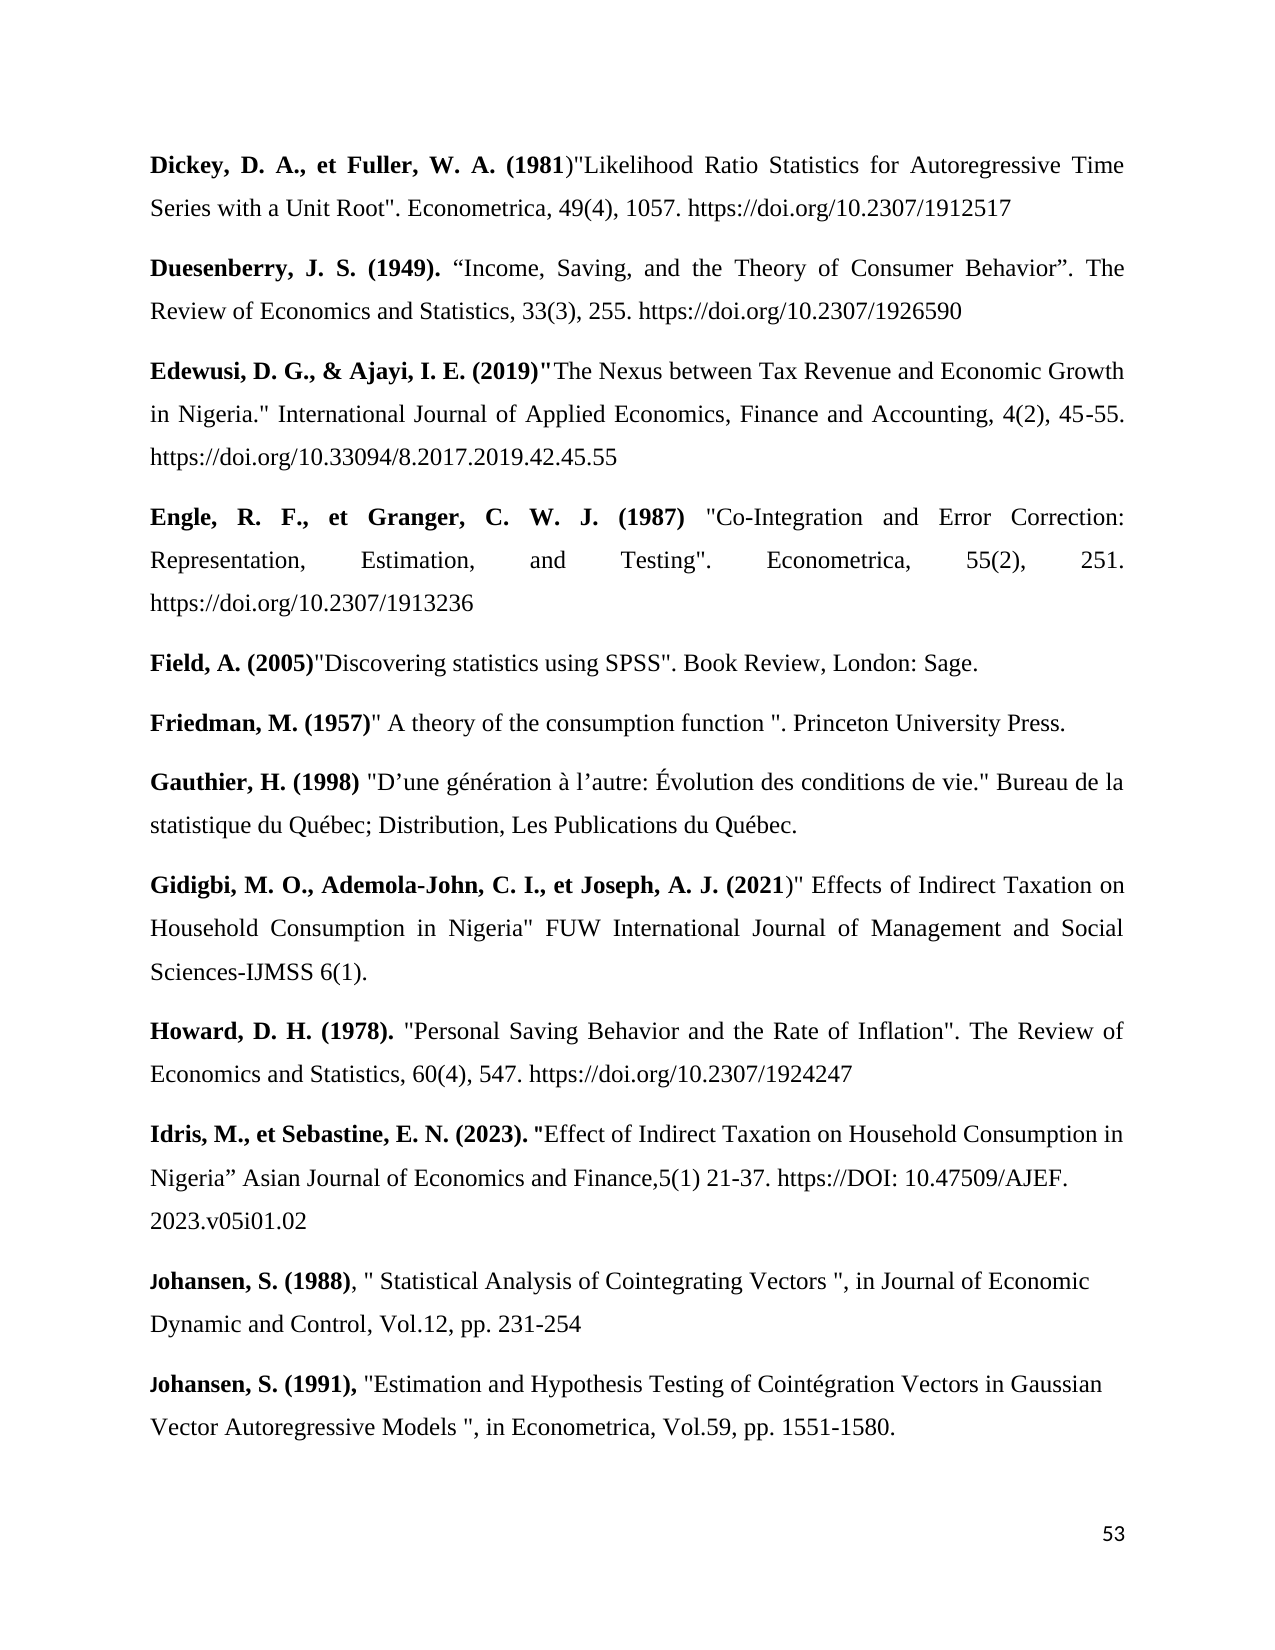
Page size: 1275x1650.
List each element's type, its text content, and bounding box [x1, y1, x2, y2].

text Field, A. (2005)"Discovering statistics using SPSS". Book Review, London: Sage. [150, 648, 1125, 677]
text Edewusi, D. G., & Ajayi, I. E. (2019)"The Nexus between Tax Revenue and Economic Growth in Nigeria." International Journal of Applied Economics, Finance and Accounting, 4(2), 45‑55. https://doi.org/10.33094/8.2017.2019.42.45.55 [150, 356, 1125, 471]
text Gidigbi, M. O., Ademola-John, C. I., et Joseph, A. J. (2021)" Effects of Indirect Taxation on Household Consumption in Nigeria" FUW International Journal of Management and Social Sciences-IJMSS 6(1). [150, 870, 1125, 985]
text Gauthier, H. (1998) "D’une génération à l’autre: Évolution des conditions de vie." Bureau de la statistique du Québec; Distribution, Les Publications du Québec. [150, 767, 1125, 839]
text Johansen, S. (1988), " Statistical Analysis of Cointegrating Vectors ", in Journal of Economic Dynamic and Control, Vol.12, pp. 231-254 [150, 1266, 1125, 1338]
text Johansen, S. (1991), "Estimation and Hypothesis Testing of Cointégration Vectors in Gaussian Vector Autoregressive Models ", in Econometrica, Vol.59, pp. 1551-1580. [150, 1369, 1125, 1441]
text Friedman, M. (1957)" A theory of the consumption function ". Princeton University Press. [150, 708, 1125, 736]
text Idris, M., et Sebastine, E. N. (2023). "Effect of Indirect Taxation on Household Consumption in Nigeria” Asian Journal of Economics and Finance,5(1) 21-37. https://DOI: 10.47509/AJEF. 2023.v05i01.02 [150, 1119, 1125, 1235]
text Howard, D. H. (1978). "Personal Saving Behavior and the Rate of Inflation". The Review of Economics and Statistics, 60(4), 547. https://doi.org/10.2307/1924247 [150, 1016, 1125, 1088]
text Engle, R. F., et Granger, C. W. J. (1987) "Co-Integration and Error Correction: Representation, Estimation, and Testing". Econometrica, 55(2), 251. https://doi.org/10.2307/1913236 [150, 502, 1125, 617]
text Dickey, D. A., et Fuller, W. A. (1981)"Likelihood Ratio Statistics for Autoregressive Time Series with a Unit Root". Econometrica, 49(4), 1057. https://doi.org/10.2307/1912517 [150, 150, 1125, 222]
text Duesenberry, J. S. (1949). “Income, Saving, and the Theory of Consumer Behavior”. The Review of Economics and Statistics, 33(3), 255. https://doi.org/10.2307/1926590 [150, 253, 1125, 325]
